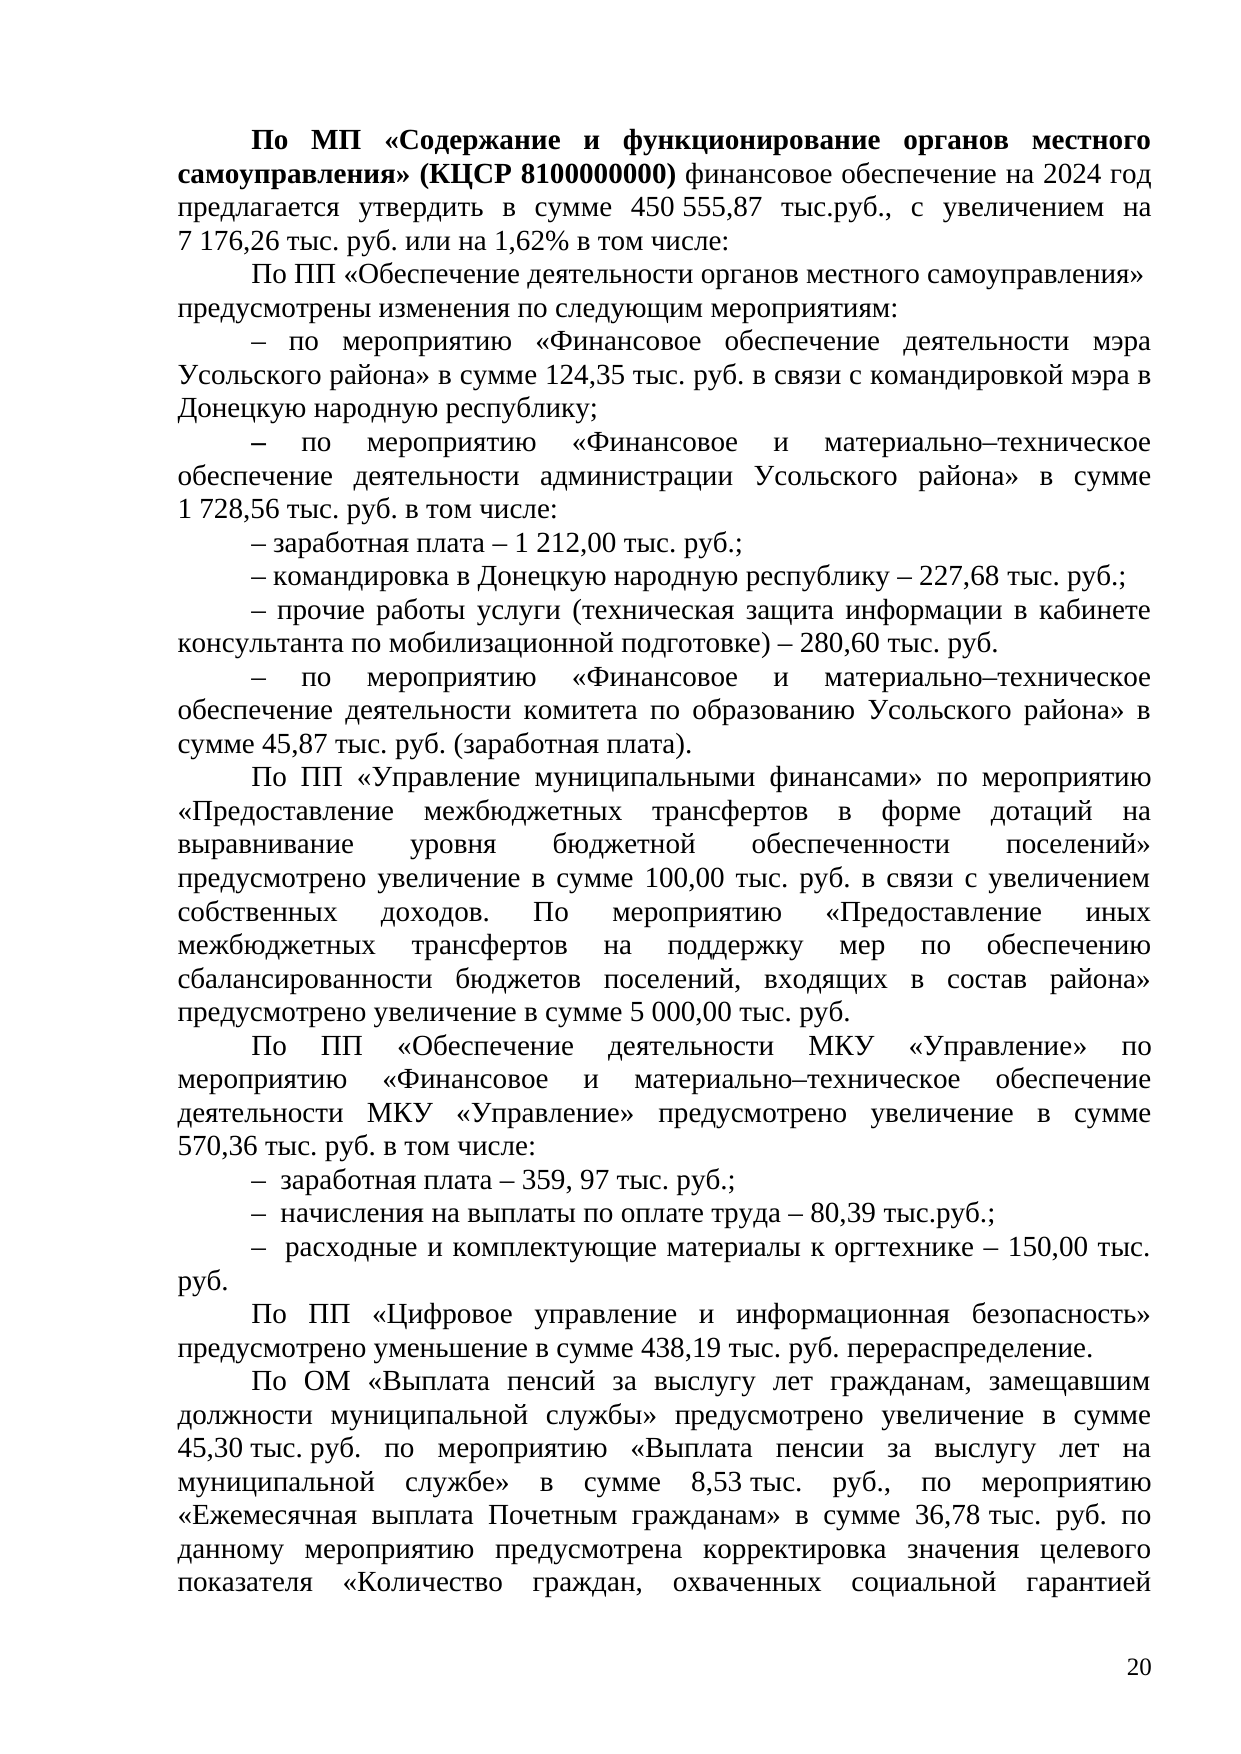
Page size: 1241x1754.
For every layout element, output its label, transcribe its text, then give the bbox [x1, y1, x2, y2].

text предусмотрены изменения по следующим мероприятиям: [177, 290, 1152, 323]
text – начисления на выплаты по оплате труда – 80,39 тыс.руб.; [177, 1196, 1152, 1229]
text По МП «Содержание и функционирование органов местного самоуправления» (КЦСР 8100000000) финансовое обеспечение на 2024 год предлагается утвердить в сумме 450 555,87 тыс.руб., с увеличением на 7 176,26 тыс. руб. или на 1,62% в том числе: [177, 122, 1152, 256]
text – по мероприятию «Финансовое обеспечение деятельности мэра Усольского района» в сумме 124,35 тыс. руб. в связи с командировкой мэра в Донецкую народную республику; [177, 323, 1152, 424]
text – заработная плата – 359, 97 тыс. руб.; [177, 1162, 1152, 1196]
text – расходные и комплектующие материалы к оргтехнике – 150,00 тыс. руб. [177, 1229, 1152, 1296]
text – по мероприятию «Финансовое и материально–техническое обеспечение деятельности комитета по образованию Усольского района» в сумме 45,87 тыс. руб. (заработная плата). [177, 659, 1152, 759]
text – заработная плата – 1 212,00 тыс. руб.; [177, 525, 1152, 558]
text По ПП «Обеспечение деятельности органов местного самоуправления» [177, 256, 1152, 290]
text По ПП «Управление муниципальными финансами» по мероприятию «Предоставление межбюджетных трансфертов в форме дотаций на выравнивание уровня бюджетной обеспеченности поселений» предусмотрено увеличение в сумме 100,00 тыс. руб. в связи с увеличением собственных доходов. По мероприятию «Предоставление иных межбюджетных трансфертов на поддержку мер по обеспечению сбалансированности бюджетов поселений, входящих в состав района» предусмотрено увеличение в сумме 5 000,00 тыс. руб. [177, 759, 1152, 1028]
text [177, 1363, 1152, 1598]
text – командировка в Донецкую народную республику – 227,68 тыс. руб.; [177, 558, 1152, 592]
text По ПП «Обеспечение деятельности МКУ «Управление» по мероприятию «Финансовое и материально–техническое обеспечение деятельности МКУ «Управление» предусмотрено увеличение в сумме 570,36 тыс. руб. в том числе: [177, 1028, 1152, 1162]
text – по мероприятию «Финансовое и материально–техническое обеспечение деятельности администрации Усольского района» в сумме 1 728,56 тыс. руб. в том числе: [177, 424, 1152, 525]
text По ПП «Цифровое управление и информационная безопасность» предусмотрено уменьшение в сумме 438,19 тыс. руб. перераспределение. [177, 1296, 1152, 1363]
text – прочие работы услуги (техническая защита информации в кабинете консультанта по мобилизационной подготовке) – 280,60 тыс. руб. [177, 592, 1152, 659]
